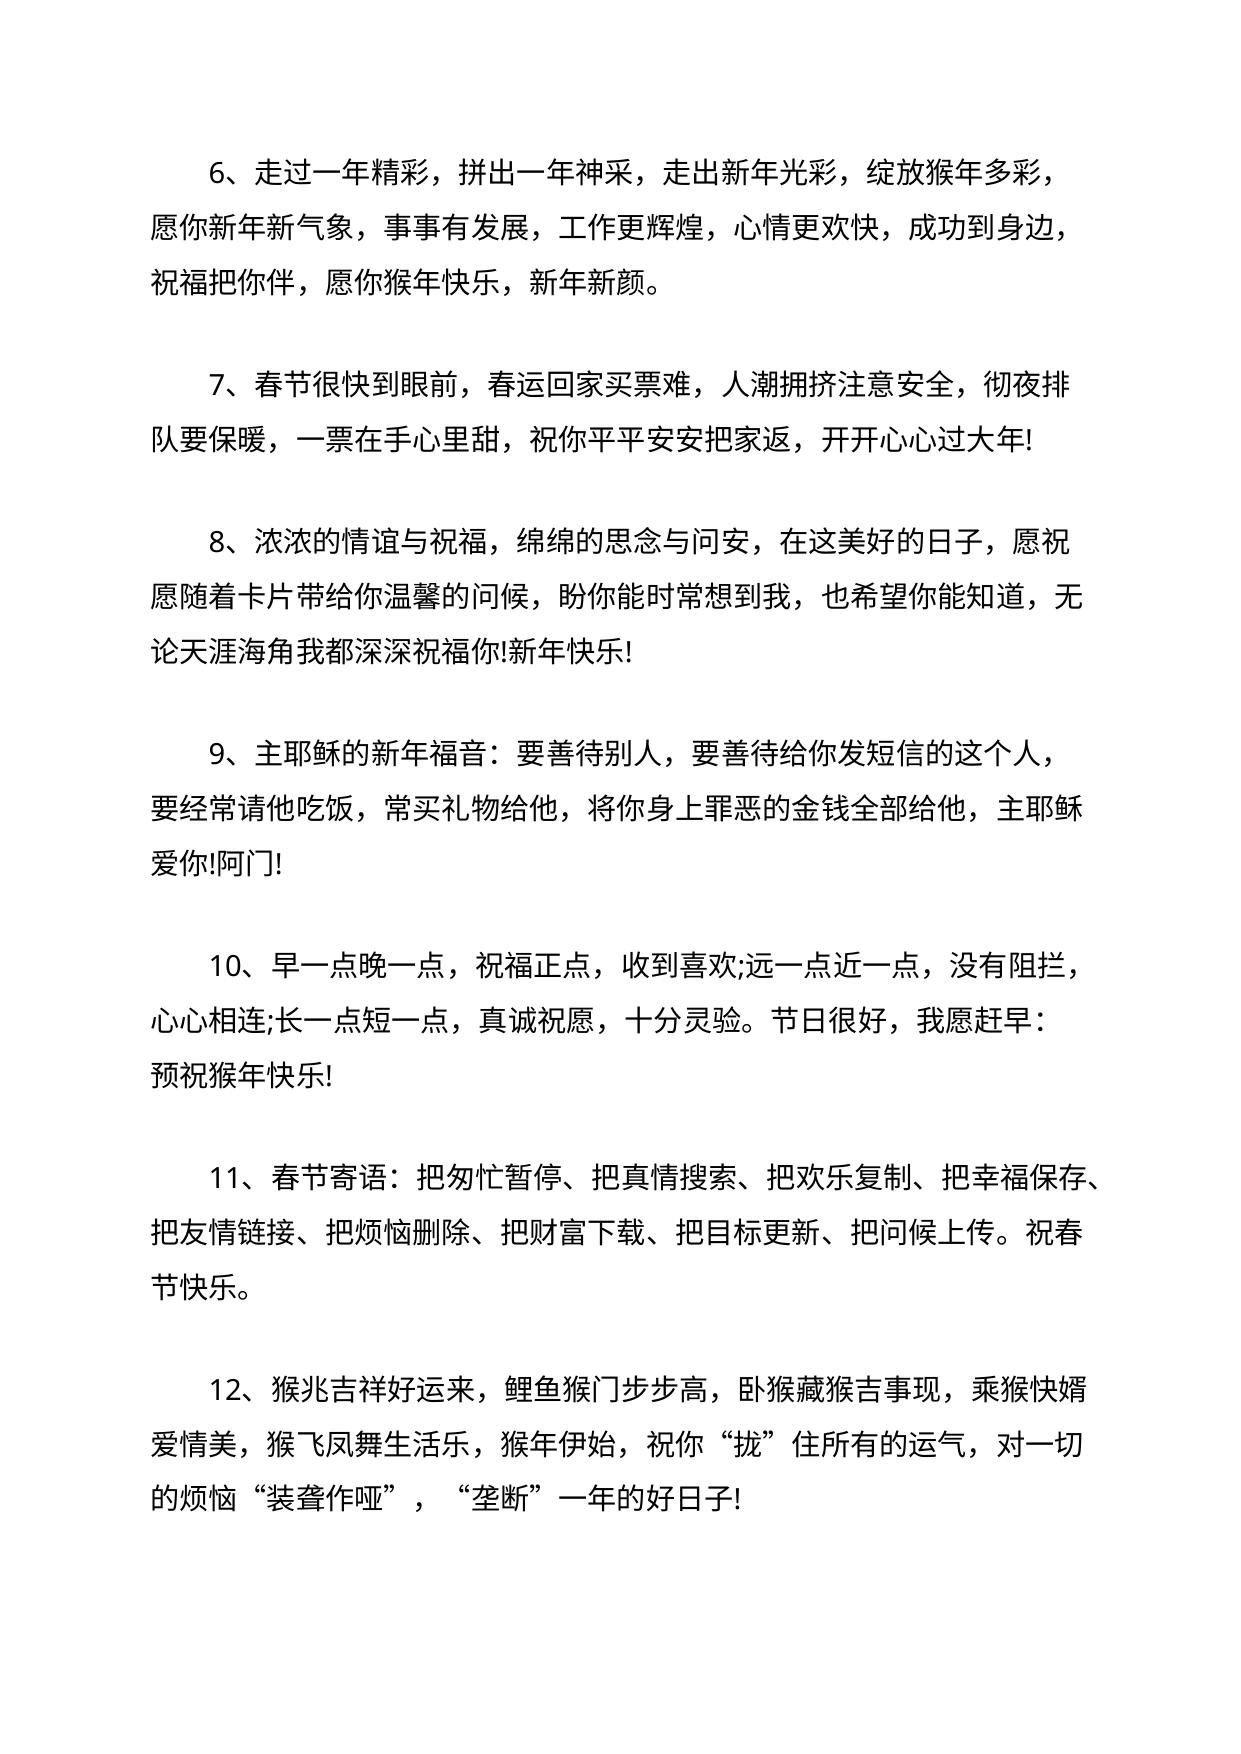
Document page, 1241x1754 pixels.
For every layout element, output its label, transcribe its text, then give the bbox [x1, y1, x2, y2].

text 7、春节很快到眼前，春运回家买票难，人潮拥挤注意安全，彻夜排队要保暖，一票在手心里甜，祝你平平安安把家返，开开心心过大年! [150, 362, 1090, 459]
text 12、猴兆吉祥好运来，鲤鱼猴门步步高，卧猴藏猴吉事现，乘猴快婿爱情美，猴飞凤舞生活乐，猴年伊始，祝你“拢”住所有的运气，对一切的烦恼“装聋作哑”，“垄断”一年的好日子! [150, 1366, 1090, 1518]
text 9、主耶稣的新年福音：要善待别人，要善待给你发短信的这个人，要经常请他吃饭，常买礼物给他，将你身上罪恶的金钱全部给他，主耶稣爱你!阿门! [150, 731, 1090, 883]
text 6、走过一年精彩，拼出一年神采，走出新年光彩，绽放猴年多彩，愿你新年新气象，事事有发展，工作更辉煌，心情更欢快，成功到身边，祝福把你伴，愿你猴年快乐，新年新颜。 [150, 150, 1090, 302]
text 8、浓浓的情谊与祝福，绵绵的思念与问安，在这美好的日子，愿祝愿随着卡片带给你温馨的问候，盼你能时常想到我，也希望你能知道，无论天涯海角我都深深祝福你!新年快乐! [150, 519, 1090, 671]
text 10、早一点晚一点，祝福正点，收到喜欢;远一点近一点，没有阻拦，心心相连;长一点短一点，真诚祝愿，十分灵验。节日很好，我愿赶早：预祝猴年快乐! [150, 942, 1090, 1095]
text 11、春节寄语：把匆忙暂停、把真情搜索、把欢乐复制、把幸福保存、把友情链接、把烦恼删除、把财富下载、把目标更新、把问候上传。祝春节快乐。 [150, 1154, 1090, 1307]
